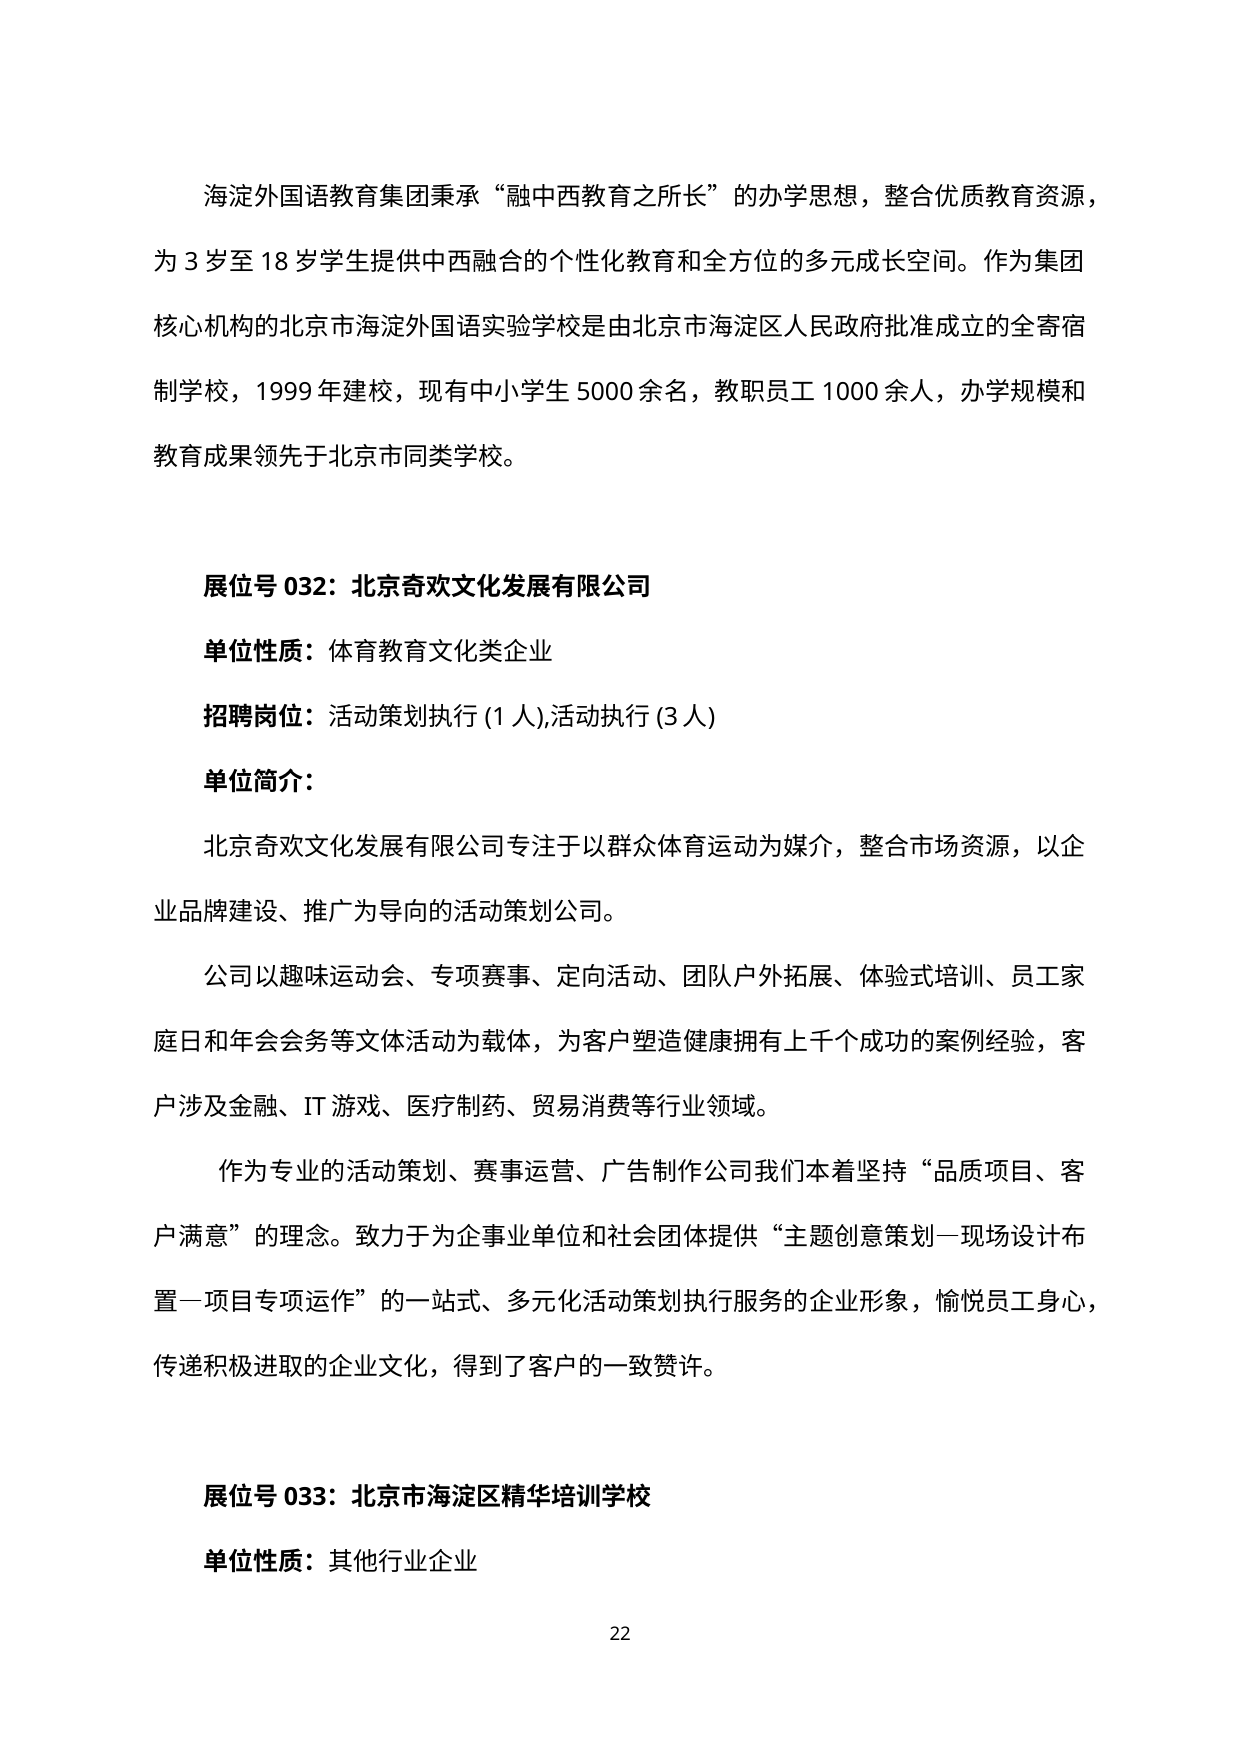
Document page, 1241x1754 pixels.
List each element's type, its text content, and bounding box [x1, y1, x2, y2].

text 单位性质：其他行业企业 [153, 1527, 1087, 1592]
text 海淀外国语教育集团秉承“融中西教育之所长”的办学思想，整合优质教育资源，为3岁至18岁学生提供中西融合的个性化教育和全方位的多元成长空间。作为集团核心机构的北京市海淀外国语实验学校是由北京市海淀区人民政府批准成立的全寄宿制学校，1999年建校，现有中小学生5000余名，教职员工1000余人，办学规模和教育成果领先于北京市同类学校。 [153, 162, 1087, 487]
subtitle 展位号033：北京市海淀区精华培训学校 [153, 1462, 1087, 1527]
text 单位简介： [153, 747, 1087, 812]
text 北京奇欢文化发展有限公司专注于以群众体育运动为媒介，整合市场资源，以企业品牌建设、推广为导向的活动策划公司。 [153, 812, 1087, 942]
text 单位性质：体育教育文化类企业 [153, 617, 1087, 682]
text 公司以趣味运动会、专项赛事、定向活动、团队户外拓展、体验式培训、员工家庭日和年会会务等文体活动为载体，为客户塑造健康拥有上千个成功的案例经验，客户涉及金融、IT游戏、医疗制药、贸易消费等行业领域。 [153, 942, 1087, 1137]
subtitle 展位号032：北京奇欢文化发展有限公司 [153, 552, 1087, 617]
text 招聘岗位：活动策划执行 (1人),活动执行 (3人) [153, 682, 1087, 747]
text 作为专业的活动策划、赛事运营、广告制作公司我们本着坚持“品质项目、客户满意”的理念。致力于为企事业单位和社会团体提供“主题创意策划—现场设计布置—项目专项运作”的一站式、多元化活动策划执行服务的企业形象，愉悦员工身心，传递积极进取的企业文化，得到了客户的一致赞许。 [153, 1137, 1087, 1397]
